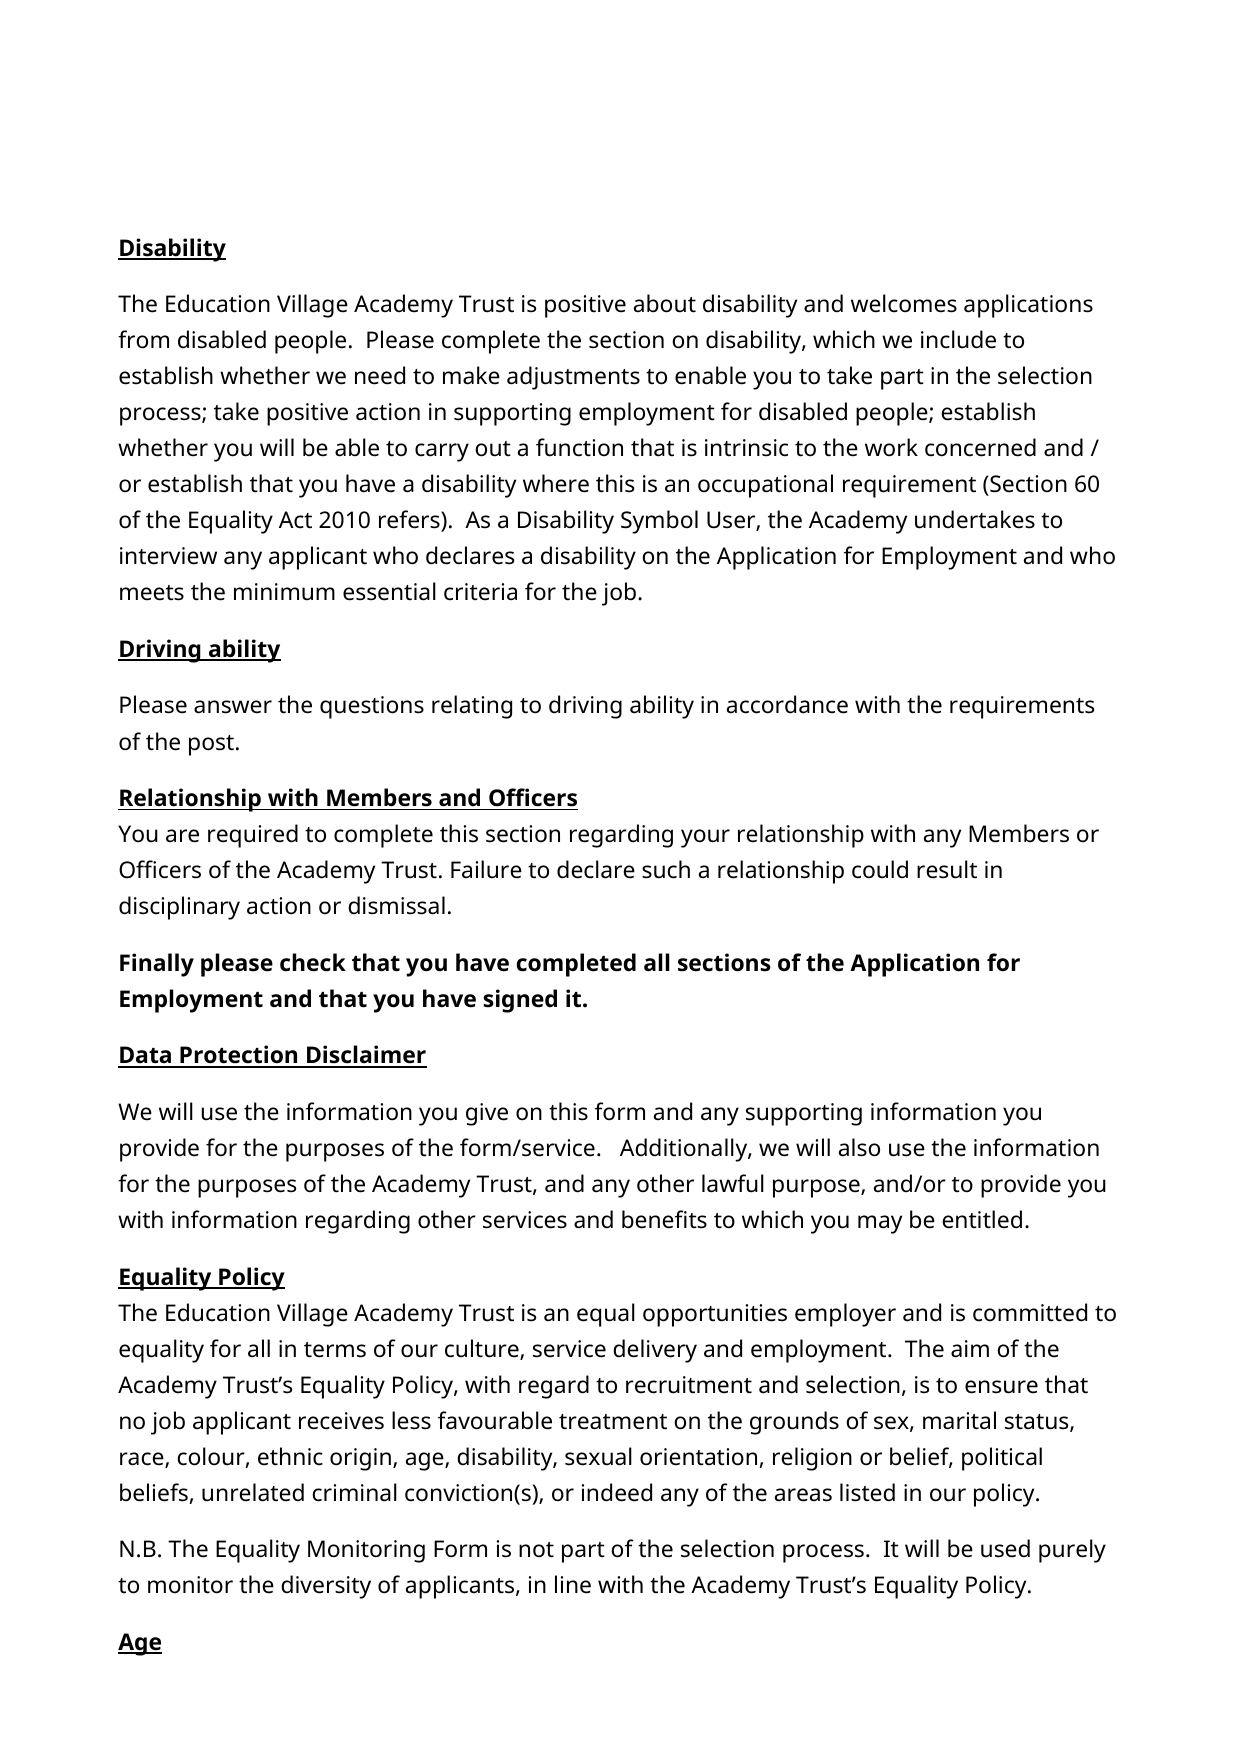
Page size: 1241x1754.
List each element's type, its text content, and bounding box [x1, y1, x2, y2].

text Finally please check that you have completed all sections of the Application for Employment and that you have signed it. [118, 947, 1122, 1014]
text Please answer the questions relating to driving ability in accordance with the requirements of the post. [118, 689, 1122, 757]
text The Education Village Academy Trust is positive about disability and welcomes applications from disabled people. Please complete the section on disability, which we include to establish whether we need to make adjustments to enable you to take part in the selection process; take positive action in supporting employment for disabled people; establish whether you will be able to carry out a function that is intrinsic to the work concerned and / or establish that you have a disability where this is an occupational requirement (Section 60 of the Equality Act 2010 refers). As a Disability Symbol User, the Academy undertakes to interview any applicant who declares a disability on the Application for Employment and who meets the minimum essential criteria for the job. [118, 288, 1122, 607]
text N.B. The Equality Monitoring Form is not part of the selection process. It will be used purely to monitor the diversity of applicants, in line with the Academy Trust’s Equality Policy. [118, 1533, 1122, 1600]
text We will use the information you give on this form and any supporting information you provide for the purposes of the form/service. Additionally, we will also use the information for the purposes of the Academy Trust, and any other lawful purpose, and/or to provide you with information regarding other services and benefits to which you may be entitled. [118, 1096, 1122, 1235]
subtitle Relationship with Members and Officers [118, 782, 1122, 813]
text The Education Village Academy Trust is an equal opportunities employer and is committed to equality for all in terms of our culture, service delivery and employment. The aim of the Academy Trust’s Equality Policy, with regard to recruitment and selection, is to ensure that no job applicant receives less favourable treatment on the grounds of sex, marital status, race, colour, ethnic origin, age, disability, sexual orientation, religion or belief, political beliefs, unrelated criminal conviction(s), or indeed any of the areas listed in our policy. [118, 1297, 1122, 1508]
text Age [118, 1626, 1122, 1657]
text Disability [118, 232, 1122, 263]
text Data Protection Disclaimer [118, 1039, 1122, 1071]
subtitle Equality Policy [118, 1261, 1122, 1292]
text You are required to complete this section regarding your relationship with any Members or Officers of the Academy Trust. Failure to declare such a relationship could result in disciplinary action or dismissal. [118, 818, 1122, 921]
text Driving ability [118, 633, 1122, 664]
